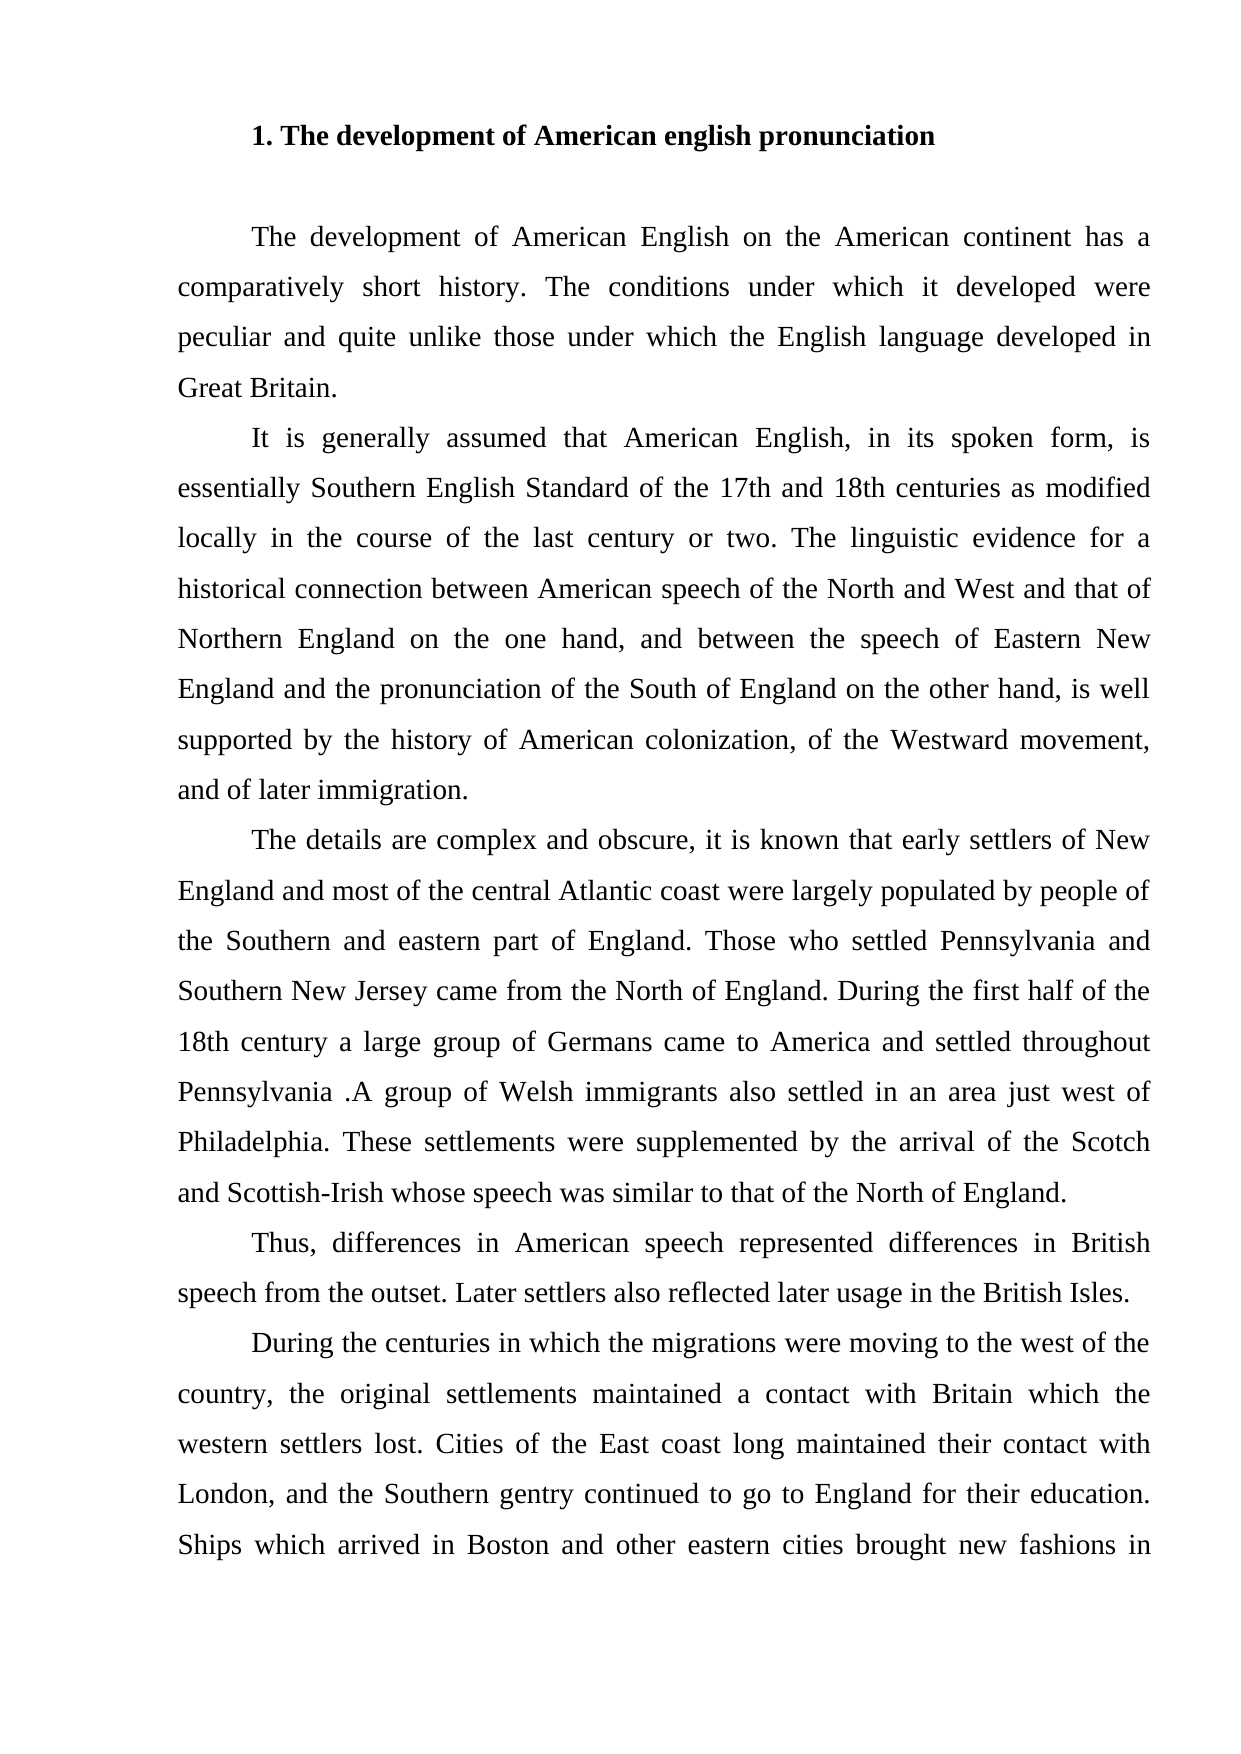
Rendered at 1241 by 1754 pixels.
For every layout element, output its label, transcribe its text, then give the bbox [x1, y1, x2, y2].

text 1. The development of American english pronunciation [177, 118, 1152, 152]
text The development of American English on the American continent has a comparatively short history. The conditions under which it developed were peculiar and quite unlike those under which the English language developed in Great Britain. [177, 219, 1152, 403]
text It is generally assumed that American English, in its spoken form, is essentially Southern English Standard of the 17th and 18th centuries as modified locally in the course of the last century or two. The linguistic evidence for a historical connection between American speech of the North and West and that of Northern England on the one hand, and between the speech of Eastern New England and the pronunciation of the South of England on the other hand, is well supported by the history of American colonization, of the Westward movement, and of later immigration. [177, 420, 1152, 806]
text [177, 1326, 1152, 1560]
text The details are complex and obscure, it is known that early settlers of New England and most of the central Atlantic coast were largely populated by people of the Southern and eastern part of England. Those who settled Pennsylvania and Southern New Jersey came from the North of England. During the first half of the 18th century a large group of Germans came to America and settled throughout Pennsylvania .A group of Welsh immigrants also settled in an area just west of Philadelphia. These settlements were supplemented by the arrival of the Scotch and Scottish-Irish whose speech was similar to that of the North of England. [177, 822, 1152, 1208]
text Thus, differences in American speech represented differences in British speech from the outset. Later settlers also reflected later usage in the British Isles. [177, 1225, 1152, 1309]
